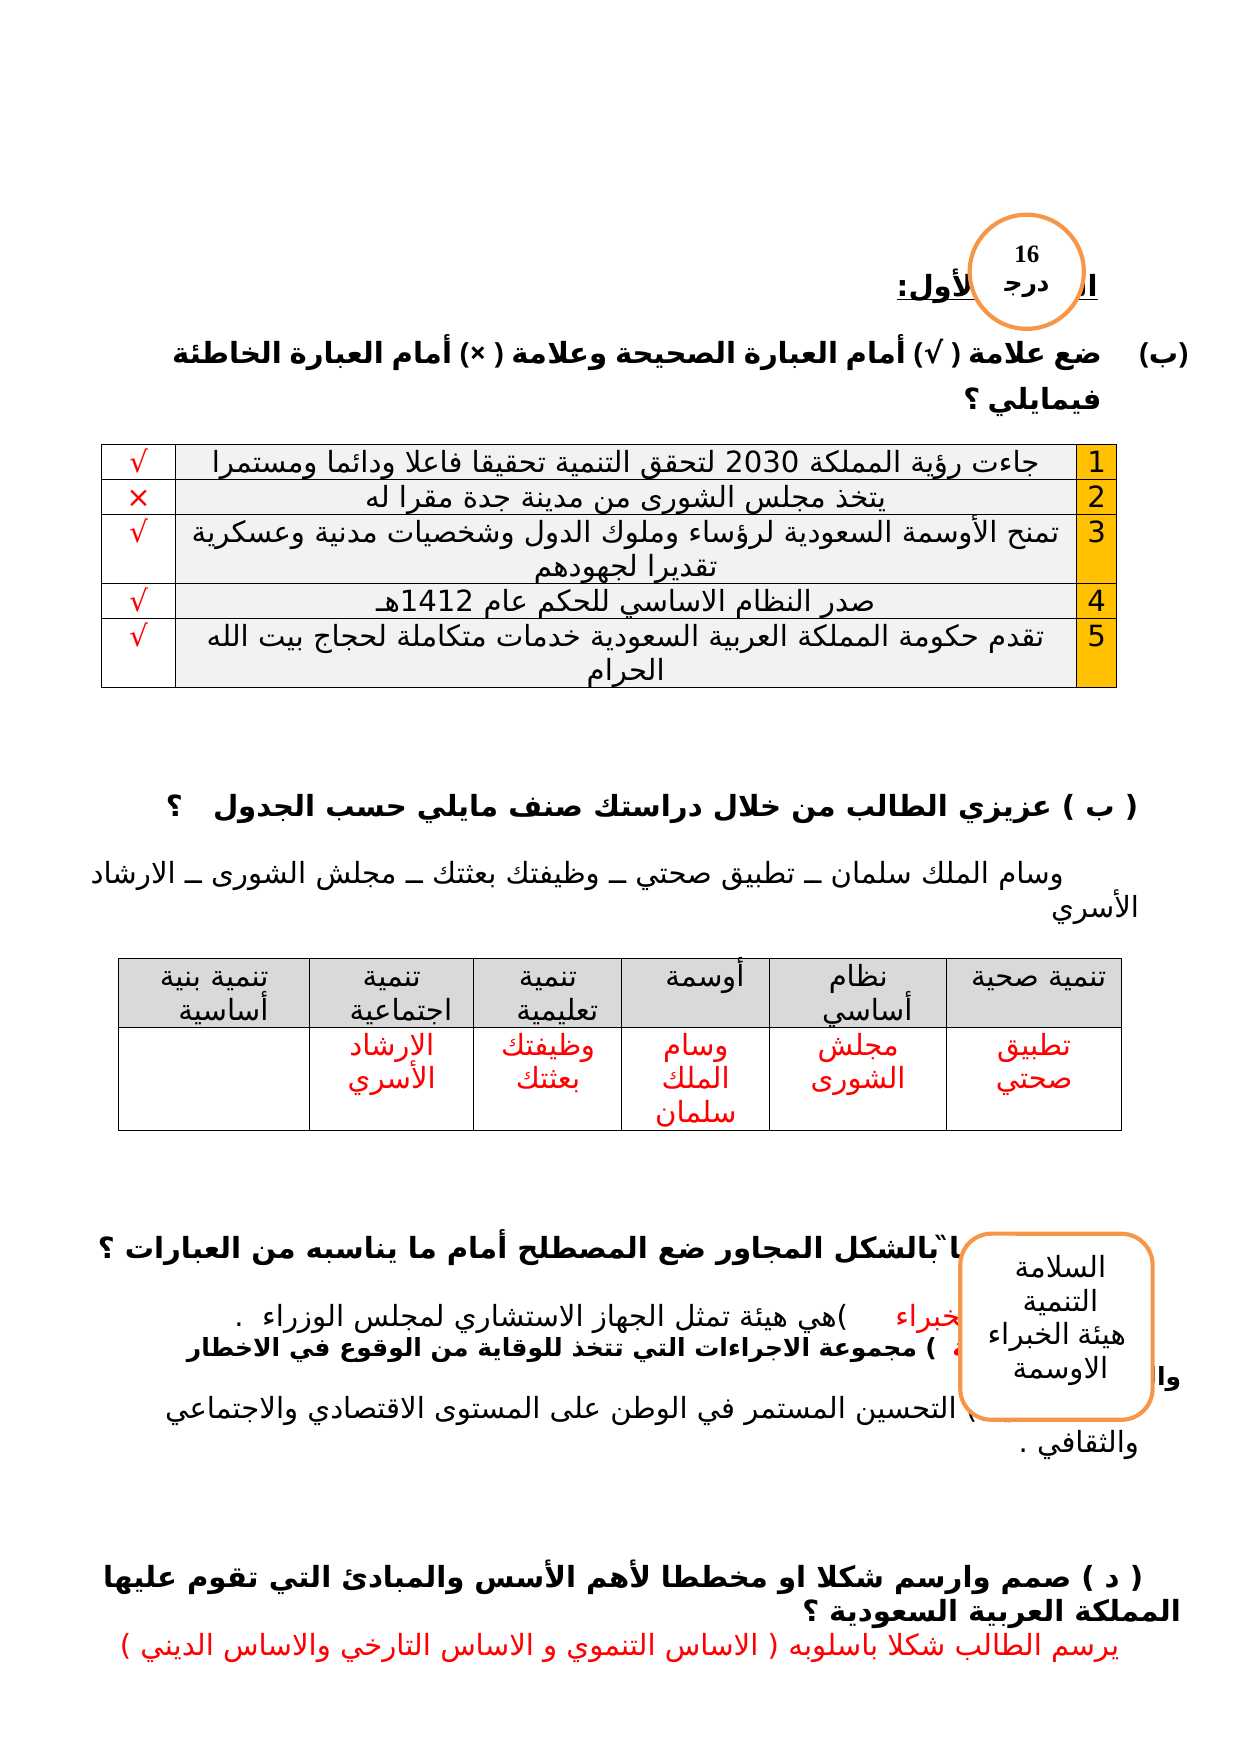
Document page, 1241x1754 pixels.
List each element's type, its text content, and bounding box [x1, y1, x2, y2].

table_header تنمية اجتماعية [310, 959, 473, 1027]
table_header 1 [1077, 445, 1116, 479]
table_header جاءت رؤية المملكة 2030 لتحقق التنمية تحقيقا فاعلا ودائما ومستمرا [176, 445, 1076, 479]
table_cell × [102, 480, 175, 514]
table_cell 3 [1077, 515, 1116, 583]
table_cell 5 [1077, 619, 1116, 687]
text ( د ) صمم وارسم شكلا او مخططا لأهم الأسس والمبادئ التي تقوم عليها المملكة العربية السعودية ؟ [59, 1560, 1181, 1628]
table_header تنمية تعليمية [474, 959, 621, 1027]
table_cell [119, 1028, 309, 1130]
table_cell تقدم حكومة المملكة العربية السعودية خدمات متكاملة لحجاج بيت الله الحرام [176, 619, 1076, 687]
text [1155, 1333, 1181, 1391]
text السؤال الأول: [59, 269, 973, 303]
table_header تنمية بنية أساسية [119, 959, 309, 1027]
table_cell وظيفتك بعثتك [474, 1028, 621, 1130]
table_header أوسمة [622, 959, 769, 1027]
table_cell صدر النظام الاساسي للحكم عام 1412هـ [176, 584, 1076, 618]
text السؤال الأول: [1078, 269, 1181, 303]
text ( ج ) مستعينا̏ بالشكل المجاور ضع المصطلح أمام ما يناسبه من العبارات ؟ [59, 1231, 986, 1265]
table_cell يتخذ مجلس الشورى من مدينة جدة مقرا له [176, 480, 1076, 514]
table_cell الارشاد الأسري [310, 1028, 473, 1130]
table_cell تمنح الأوسمة السعودية لرؤساء وملوك الدول وشخصيات مدنية وعسكرية تقديرا لجهودهم [176, 515, 1076, 583]
table_cell مجلش الشورى [770, 1028, 946, 1130]
table_cell تطبيق صحتي [947, 1028, 1121, 1130]
table_header √ [102, 445, 175, 479]
table_cell √ [102, 515, 175, 583]
table_cell 2 [1077, 480, 1116, 514]
table_cell وسام الملك سلمان [622, 1028, 769, 1130]
text وسام الملك سلمان ــ تطبيق صحتي ــ وظيفتك بعثتك ــ مجلش الشورى ــ الارشاد الأسري [59, 856, 1139, 924]
text يرسم الطالب شكلا باسلوبه ( الاساس التنموي و الاساس التارخي والاساس الديني ) [59, 1628, 1181, 1662]
table_cell 4 [1077, 584, 1116, 618]
text ( ب ) عزيزي الطالب من خلال دراستك صنف مايلي حسب الجدول ؟ [59, 789, 1139, 823]
text 3 ـ ( التنمية ) التحسين المستمر في الوطن على المستوى الاقتصادي والاجتماعي والثقافي . [59, 1391, 1139, 1459]
list ضع علامة ( √) أمام العبارة الصحيحة وعلامة ( ×) أمام العبارة الخاطئة فيمايلي ؟ [59, 332, 1139, 418]
text 2 ـ ( السلامة ) مجموعة الاجراءات التي تتخذ للوقاية من الوقوع في الاخطار والحوادث. [59, 1333, 958, 1391]
table_header تنمية صحية [947, 959, 1121, 1027]
text 1 ـ ( هيئة الخبراء )هي هيئة تمثل الجهاز الاستشاري لمجلس الوزراء . [59, 1299, 958, 1333]
table_cell √ [102, 584, 175, 618]
table_cell √ [102, 619, 175, 687]
table_header نظام أساسي [770, 959, 946, 1027]
